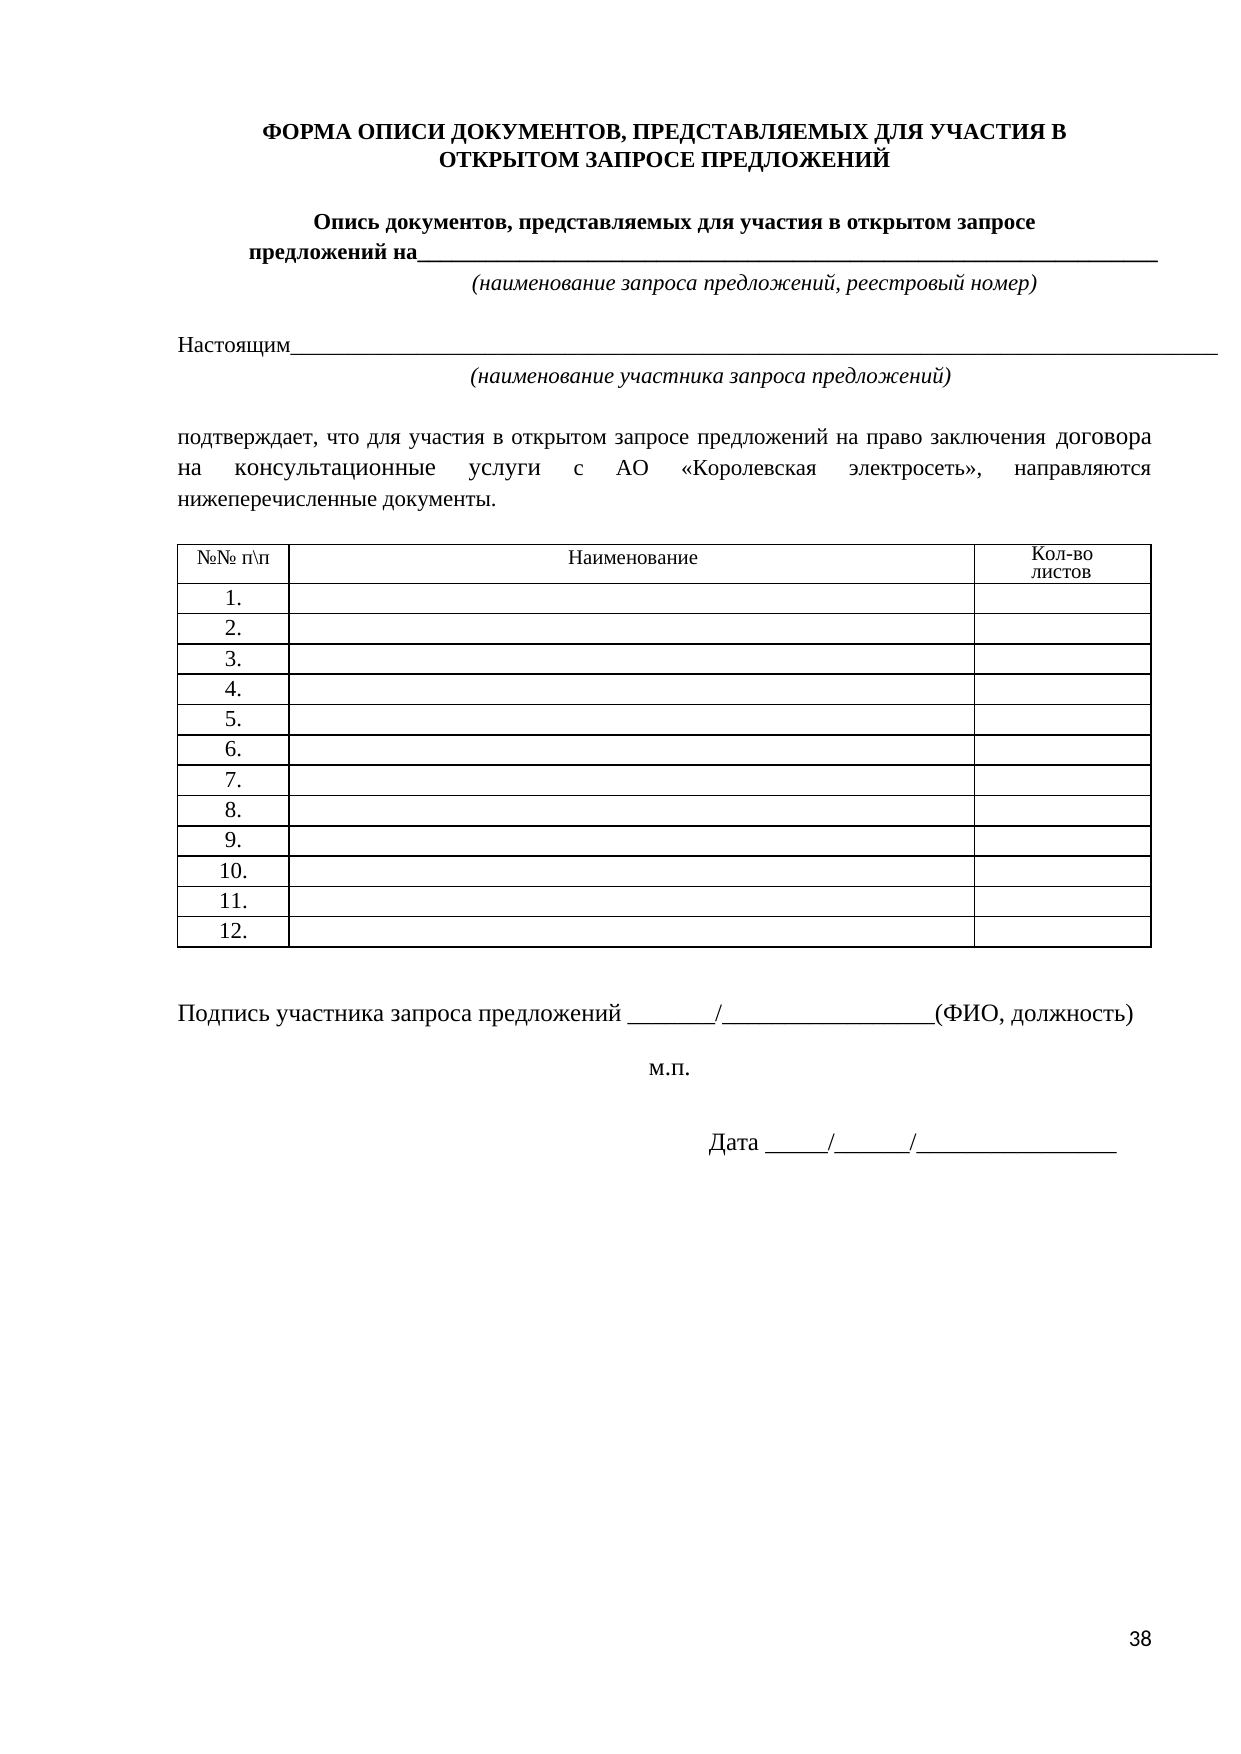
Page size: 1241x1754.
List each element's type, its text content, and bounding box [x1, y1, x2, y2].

table_cell [975, 705, 1150, 734]
table_cell [290, 827, 974, 855]
text (наименование участника запроса предложений) [470, 362, 1152, 388]
table_cell 10. [178, 857, 288, 886]
table_cell [975, 736, 1150, 764]
table_header Наименование [290, 545, 974, 582]
table_cell [975, 917, 1150, 946]
table_cell [975, 675, 1150, 704]
text Подпись участника запроса предложений _______/_________________(ФИО, должность) [177, 998, 1152, 1026]
table_cell 2. [178, 614, 288, 643]
table_cell [290, 675, 974, 704]
table_cell [290, 614, 974, 643]
table_cell [290, 917, 974, 946]
table_header Кол-во листов [975, 545, 1150, 582]
text ОТКРЫТОМ ЗАПРОСЕ ПРЕДЛОЖЕНИЙ [177, 146, 1152, 172]
table_cell [290, 796, 974, 825]
text (наименование запроса предложений, реестровый номер) [472, 266, 1152, 296]
text подтверждает, что для участия в открытом запросе предложений на право заключения договора на консультационные услуги с АО «Королевская электросеть», направляются нижеперечисленные документы. [177, 419, 1152, 513]
table_cell [975, 766, 1150, 794]
table_cell [290, 705, 974, 734]
table_cell [975, 887, 1150, 916]
table_cell [975, 796, 1150, 825]
text Настоящим [177, 331, 1152, 358]
table_cell 7. [178, 766, 288, 794]
table_cell 9. [178, 827, 288, 855]
text ФОРМА ОПИСИ ДОКУМЕНТОВ, ПРЕДСТАВЛЯЕМЫХ ДЛЯ УЧАСТИЯ В [177, 118, 1152, 144]
table_cell 3. [178, 645, 288, 673]
text м.п. [177, 1052, 1152, 1080]
table_cell [290, 645, 974, 673]
table_cell [975, 857, 1150, 886]
table_cell [290, 736, 974, 764]
table_cell 8. [178, 796, 288, 825]
table_cell [290, 766, 974, 794]
table_cell 5. [178, 705, 288, 734]
table_cell 1. [178, 584, 288, 613]
text Опись документов, представляемых для участия в открытом запросе предложений на [249, 205, 1152, 266]
table_cell [975, 584, 1150, 613]
text Дата _____/______/________________ [620, 1105, 1152, 1155]
table_header №№ п\п [178, 545, 288, 582]
table_cell [975, 614, 1150, 643]
table_cell 11. [178, 887, 288, 916]
table_cell [290, 887, 974, 916]
table_cell [975, 827, 1150, 855]
table_cell 12. [178, 917, 288, 946]
table_cell [975, 645, 1150, 673]
table_cell [290, 857, 974, 886]
table_cell 4. [178, 675, 288, 704]
table_cell [290, 584, 974, 613]
table_cell 6. [178, 736, 288, 764]
